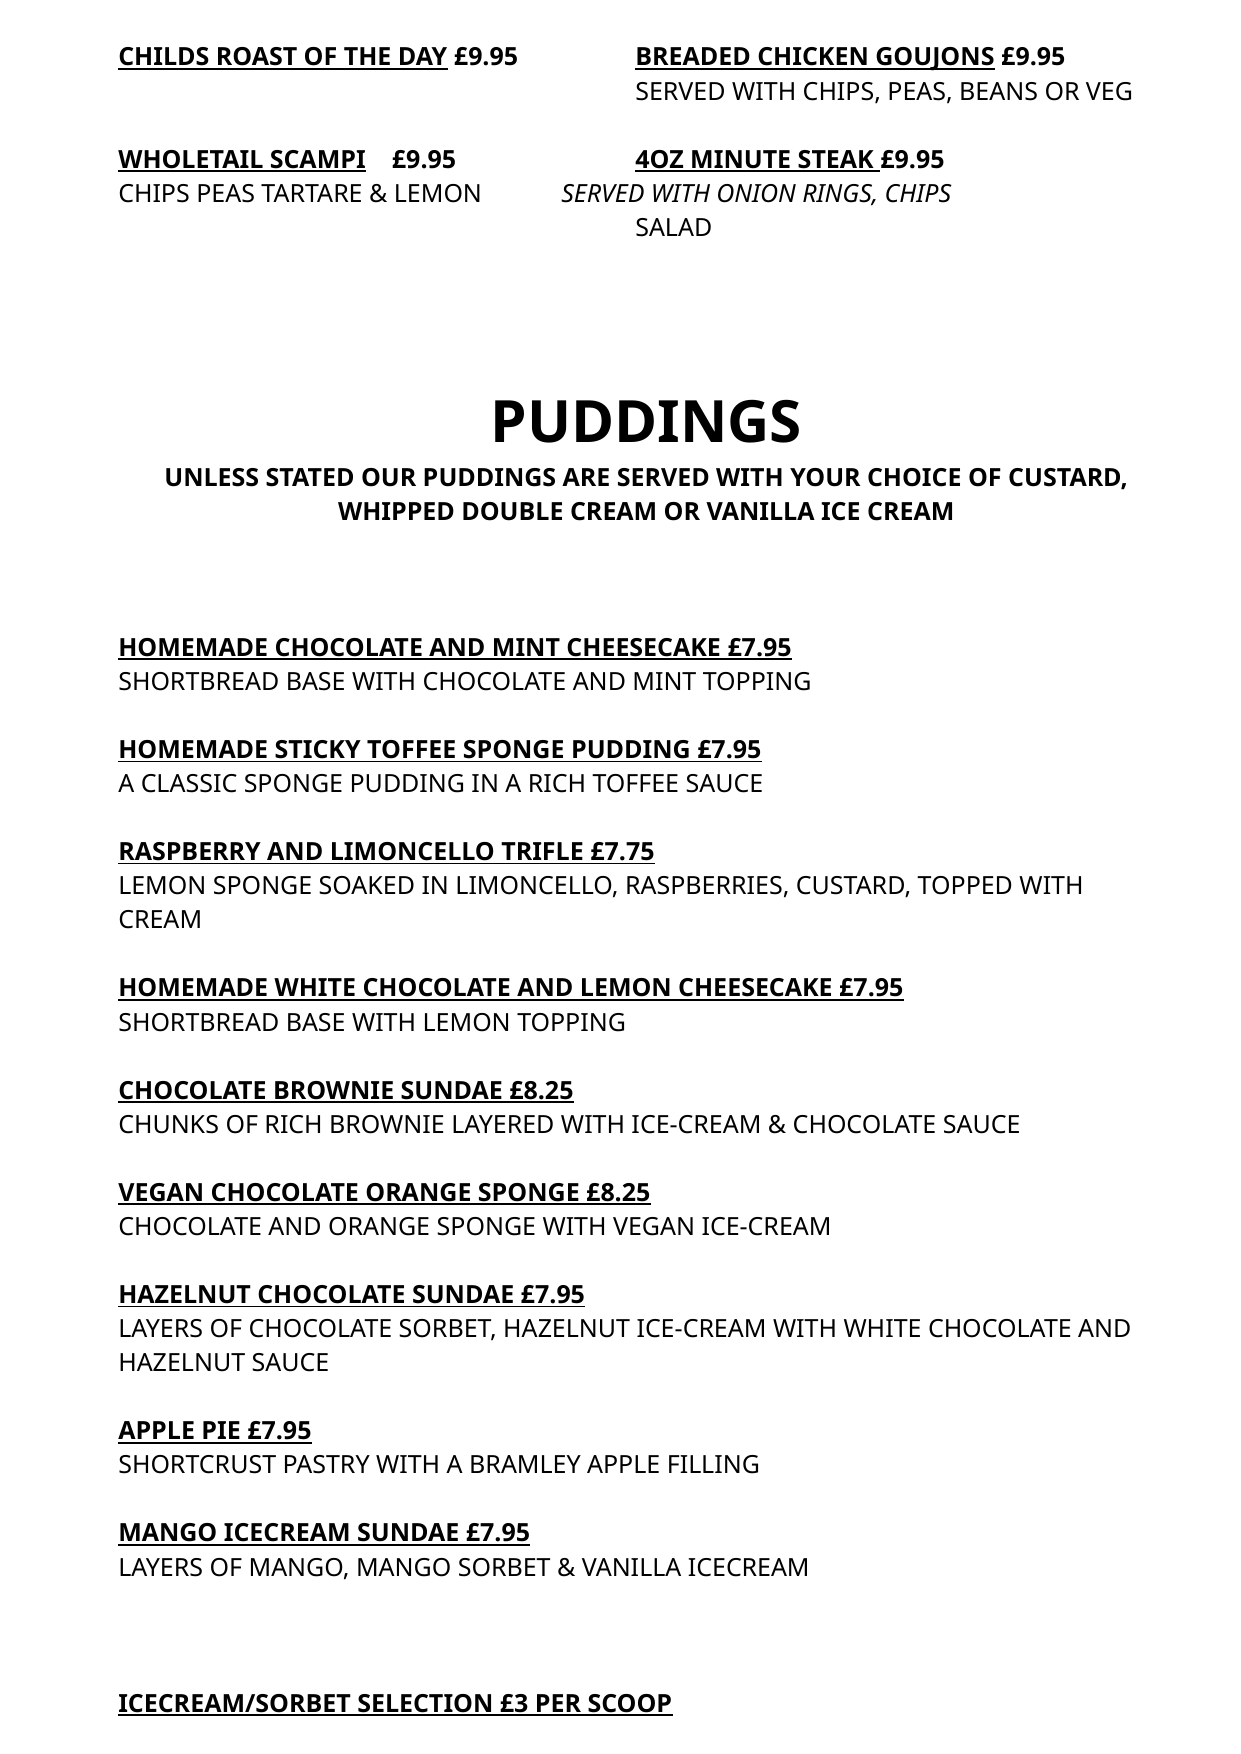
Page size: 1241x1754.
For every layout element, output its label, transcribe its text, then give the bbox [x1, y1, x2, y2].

text HAZELNUT CHOCOLATE SUNDAE £7.95 [118, 1277, 1174, 1311]
text HOMEMADE CHOCOLATE AND MINT CHEESECAKE £7.95 [118, 629, 1174, 663]
text RASPBERRY AND LIMONCELLO TRIFLE £7.75 [118, 834, 1174, 868]
text SHORTCRUST PASTRY WITH A BRAMLEY APPLE FILLING [118, 1447, 1174, 1481]
text CHILDS ROAST OF THE DAY £9.95 BREADED CHICKEN GOUJONS £9.95 [118, 39, 1174, 73]
text CHOCOLATE BROWNIE SUNDAE £8.25 [118, 1072, 1174, 1106]
text SALAD [561, 209, 1174, 243]
text CHOCOLATE AND ORANGE SPONGE WITH VEGAN ICE-CREAM [118, 1208, 1174, 1243]
text SHORTBREAD BASE WITH CHOCOLATE AND MINT TOPPING [118, 663, 1174, 698]
text SHORTBREAD BASE WITH LEMON TOPPING [118, 1004, 1174, 1038]
text LEMON SPONGE SOAKED IN LIMONCELLO, RASPBERRIES, CUSTARD, TOPPED WITH CREAM [118, 868, 1174, 936]
text HOMEMADE STICKY TOFFEE SPONGE PUDDING £7.95 [118, 732, 1174, 766]
text ICECREAM/SORBET SELECTION £3 PER SCOOP [118, 1685, 1174, 1719]
text LAYERS OF CHOCOLATE SORBET, HAZELNUT ICE-CREAM WITH WHITE CHOCOLATE AND HAZELNUT SAUCE [118, 1311, 1174, 1379]
text HOMEMADE WHITE CHOCOLATE AND LEMON CHEESECAKE £7.95 [118, 970, 1174, 1004]
text MANGO ICECREAM SUNDAE £7.95 [118, 1515, 1174, 1549]
text VEGAN CHOCOLATE ORANGE SPONGE £8.25 [118, 1174, 1174, 1208]
text WHOLETAIL SCAMPI £9.95 4OZ MINUTE STEAK £9.95 [118, 141, 1174, 175]
text CHUNKS OF RICH BROWNIE LAYERED WITH ICE-CREAM & CHOCOLATE SAUCE [118, 1106, 1174, 1140]
text SERVED WITH CHIPS, PEAS, BEANS OR VEG [561, 73, 1174, 107]
text PUDDINGS [118, 380, 1174, 459]
text APPLE PIE £7.95 [118, 1413, 1174, 1447]
text A CLASSIC SPONGE PUDDING IN A RICH TOFFEE SAUCE [118, 766, 1174, 800]
text LAYERS OF MANGO, MANGO SORBET & VANILLA ICECREAM [118, 1549, 1174, 1583]
text UNLESS STATED OUR PUDDINGS ARE SERVED WITH YOUR CHOICE OF CUSTARD, WHIPPED DOUBLE CREAM OR VANILLA ICE CREAM [118, 459, 1174, 527]
text CHIPS PEAS TARTARE & LEMON SERVED WITH ONION RINGS, CHIPS [118, 175, 1174, 209]
